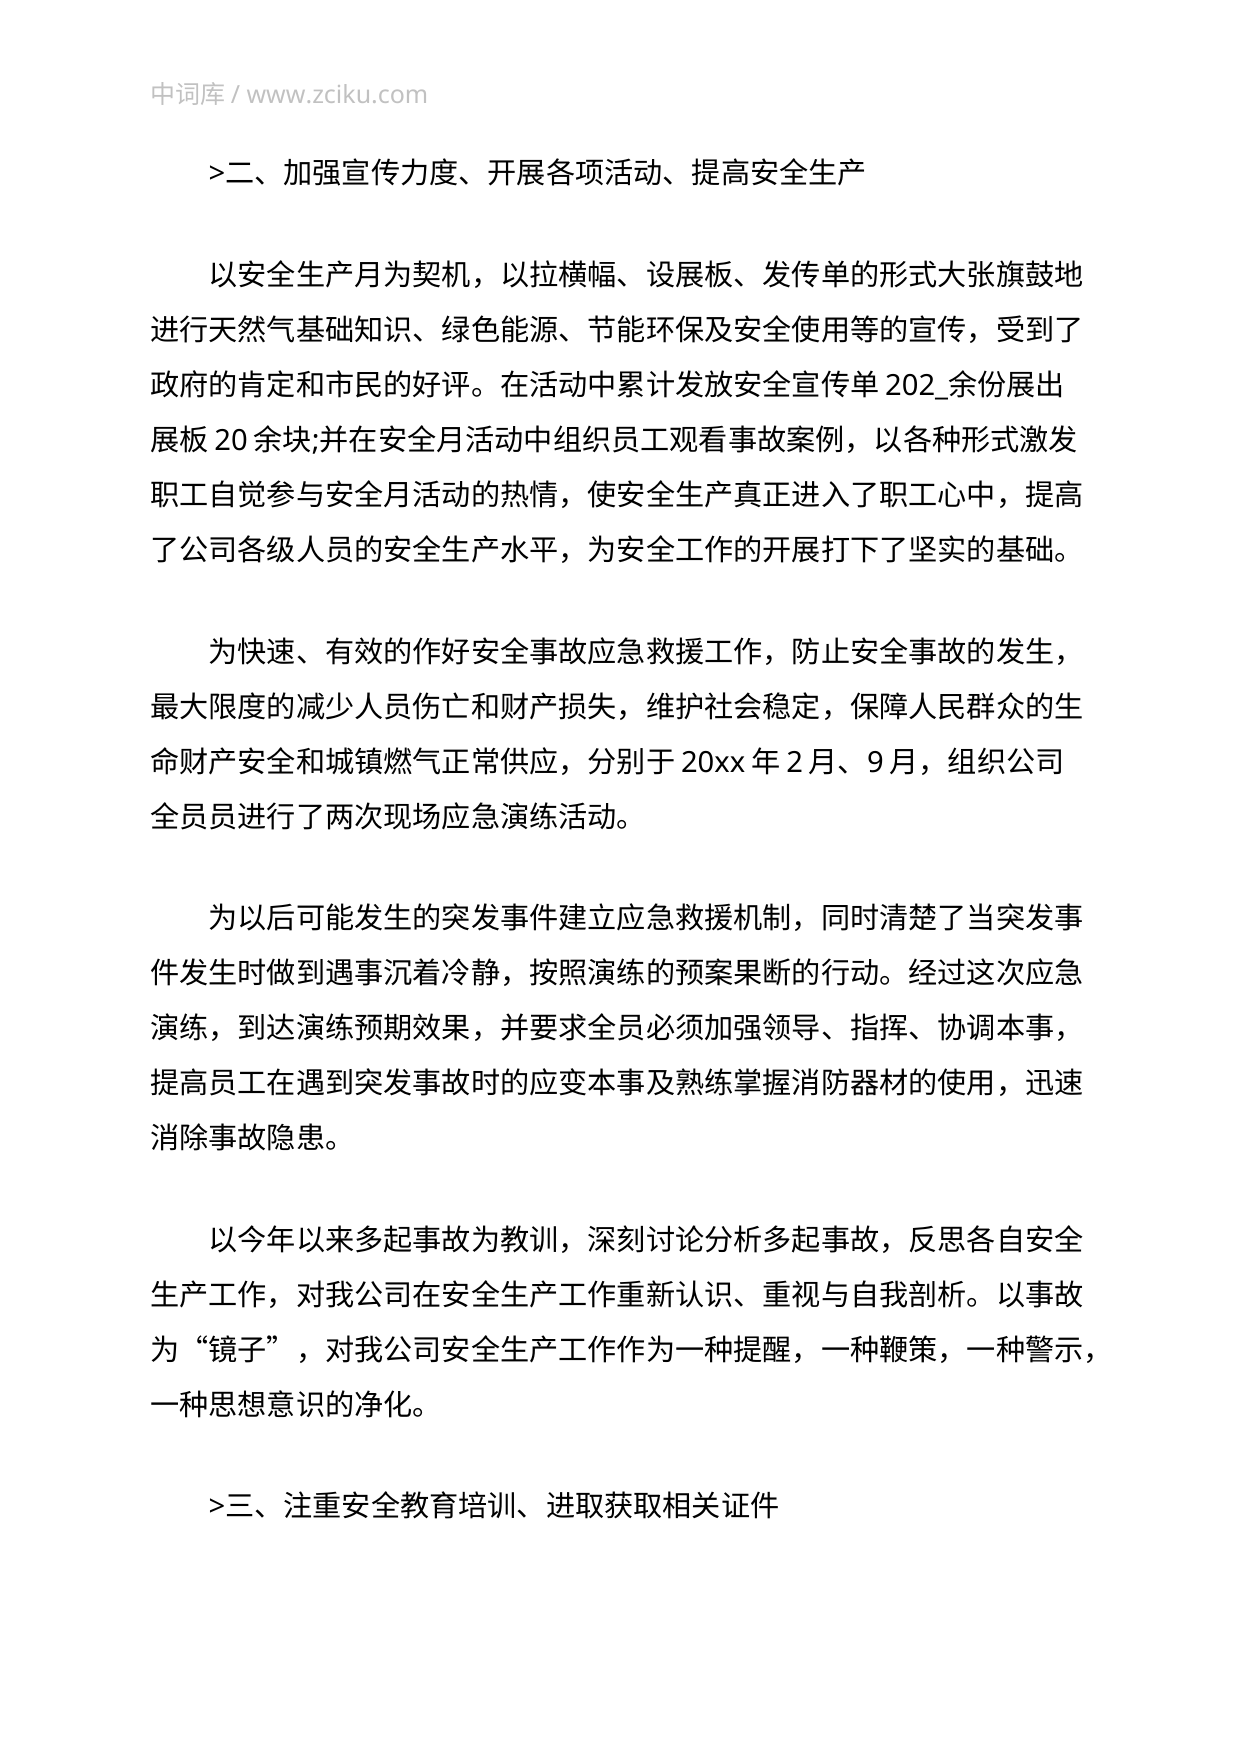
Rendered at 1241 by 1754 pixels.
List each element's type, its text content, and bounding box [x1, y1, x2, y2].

text 为以后可能发生的突发事件建立应急救援机制，同时清楚了当突发事件发生时做到遇事沉着冷静，按照演练的预案果断的行动。经过这次应急演练，到达演练预期效果，并要求全员必须加强领导、指挥、协调本事，提高员工在遇到突发事故时的应变本事及熟练掌握消防器材的使用，迅速消除事故隐患。 [150, 895, 1090, 1157]
text >二、加强宣传力度、开展各项活动、提高安全生产 [150, 150, 1090, 192]
text 以今年以来多起事故为教训，深刻讨论分析多起事故，反思各自安全生产工作，对我公司在安全生产工作重新认识、重视与自我剖析。以事故为“镜子”，对我公司安全生产工作作为一种提醒，一种鞭策，一种警示，一种思想意识的净化。 [150, 1216, 1090, 1423]
text 为快速、有效的作好安全事故应急救援工作，防止安全事故的发生，最大限度的减少人员伤亡和财产损失，维护社会稳定，保障人民群众的生命财产安全和城镇燃气正常供应，分别于20xx年2月、9月，组织公司全员员进行了两次现场应急演练活动。 [150, 628, 1090, 836]
text 以安全生产月为契机，以拉横幅、设展板、发传单的形式大张旗鼓地进行天然气基础知识、绿色能源、节能环保及安全使用等的宣传，受到了政府的肯定和市民的好评。在活动中累计发放安全宣传单202_余份展出展板20余块;并在安全月活动中组织员工观看事故案例，以各种形式激发职工自觉参与安全月活动的热情，使安全生产真正进入了职工心中，提高了公司各级人员的安全生产水平，为安全工作的开展打下了坚实的基础。 [150, 252, 1090, 569]
text >三、注重安全教育培训、进取获取相关证件 [150, 1483, 1090, 1525]
